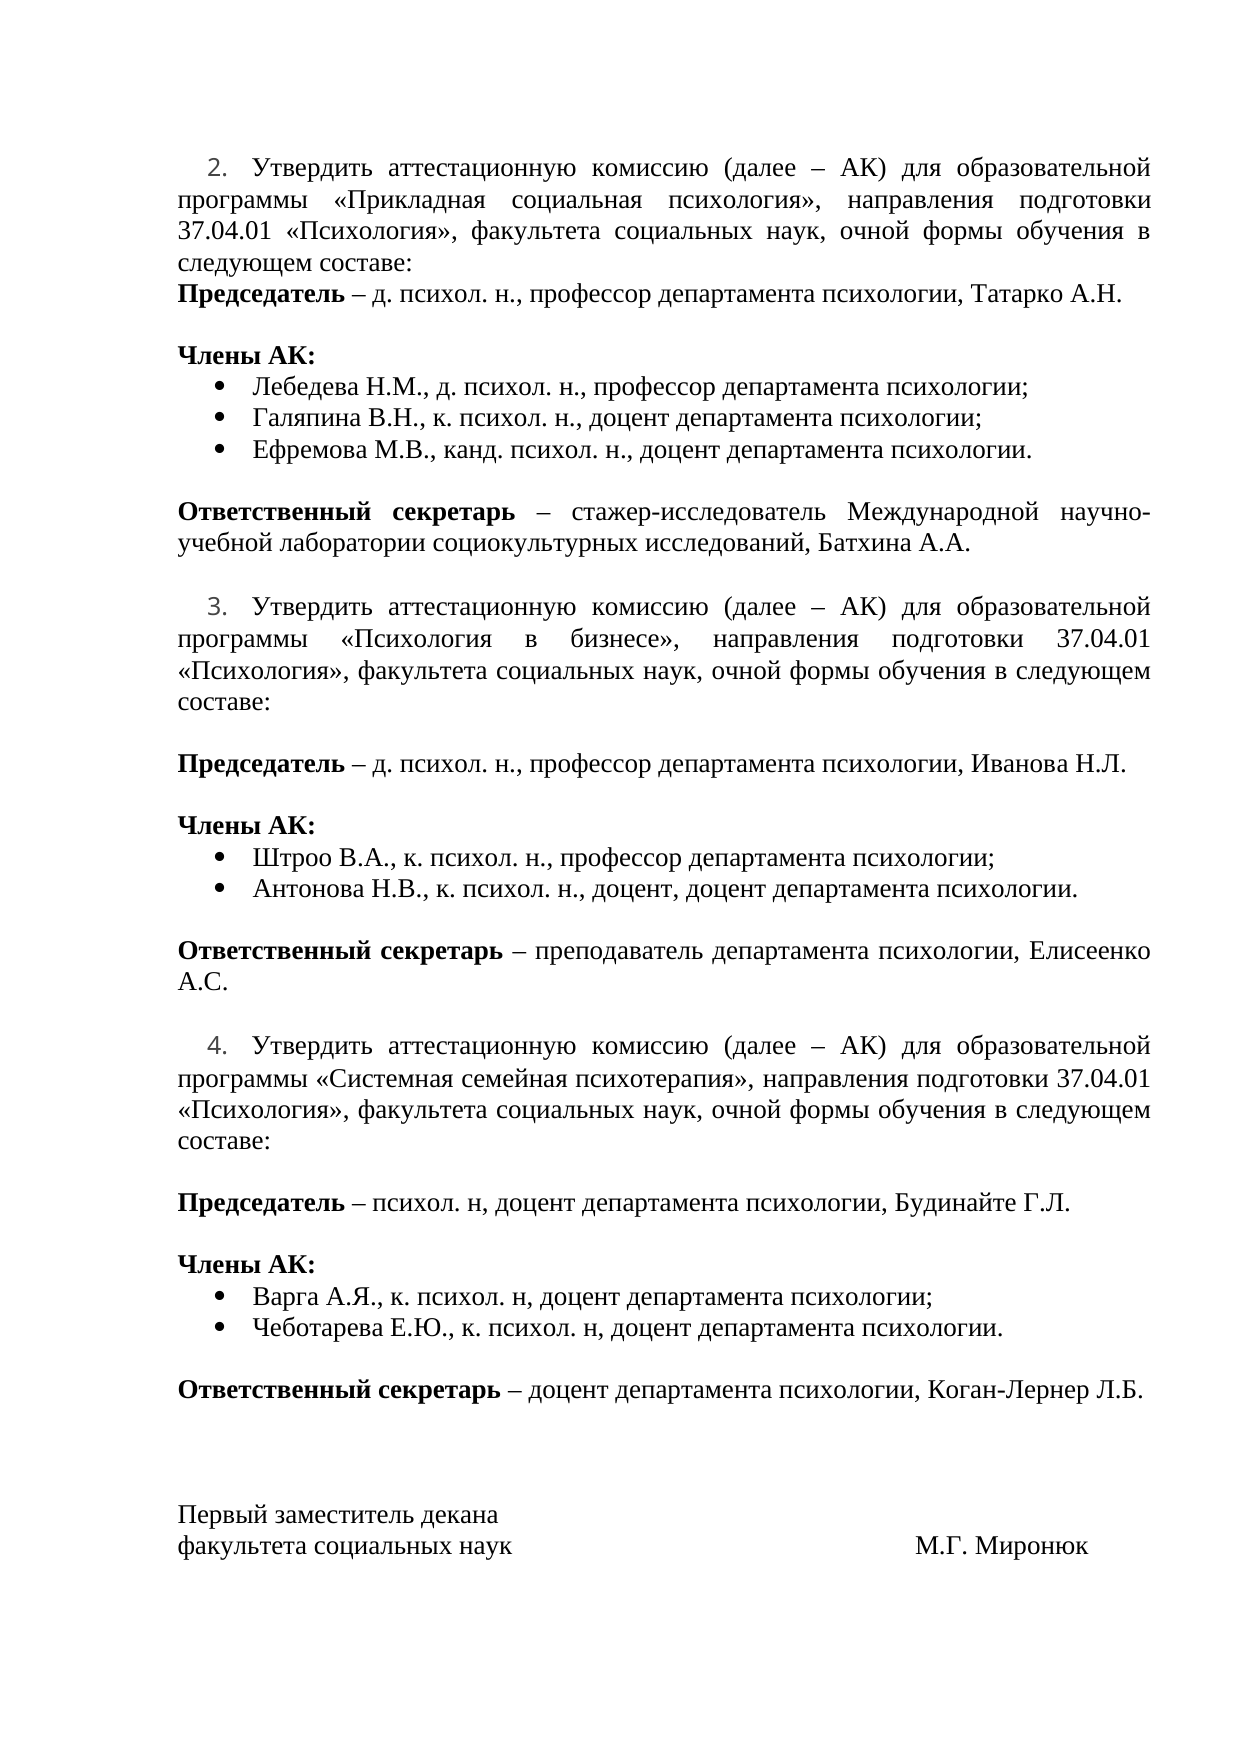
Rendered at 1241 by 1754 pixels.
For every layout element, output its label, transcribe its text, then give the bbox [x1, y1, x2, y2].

list Утвердить аттестационную комиссию (далее – АК) для образовательной программы «Системная семейная психотерапия», направления подготовки 37.04.01 «Психология», факультета социальных наук, очной формы обучения в следующем составе: [177, 1028, 1152, 1155]
text Председатель – психол. н, доцент департамента психологии, Будинайте Г.Л. [177, 1186, 1152, 1217]
list Ответственный секретарь – стажер-исследователь Международной научно-учебной лаборатории социокультурных исследований, Батхина А.А. [177, 495, 1152, 557]
list Утвердить аттестационную комиссию (далее – АК) для образовательной программы «Прикладная социальная психология», направления подготовки 37.04.01 «Психология», факультета социальных наук, очной формы обучения в следующем составе: [177, 149, 1152, 277]
text Ответственный секретарь – доцент департамента психологии, Коган-Лернер Л.Б. [177, 1373, 1152, 1404]
list Ответственный секретарь – преподаватель департамента психологии, Елисеенко А.С. [177, 934, 1152, 997]
list Председатель – д. психол. н., профессор департамента психологии, Иванова Н.Л. [177, 747, 1152, 778]
list Чеботарева Е.Ю., к. психол. н, доцент департамента психологии. [215, 1311, 1152, 1342]
list Антонова Н.В., к. психол. н., доцент, доцент департамента психологии. [215, 872, 1152, 903]
text Члены АК: [177, 1249, 1152, 1280]
list Председатель – д. психол. н., профессор департамента психологии, Татарко А.Н. [177, 277, 1152, 308]
list Лебедева Н.М., д. психол. н., профессор департамента психологии; [215, 370, 1152, 401]
list Штроо В.А., к. психол. н., профессор департамента психологии; [215, 841, 1152, 872]
list Варга А.Я., к. психол. н, доцент департамента психологии; [215, 1280, 1152, 1311]
text факультета социальных наук М.Г. Миронюк [177, 1529, 1152, 1560]
list Галяпина В.Н., к. психол. н., доцент департамента психологии; [215, 401, 1152, 433]
text Первый заместитель декана [177, 1498, 1152, 1529]
list Утвердить аттестационную комиссию (далее – АК) для образовательной программы «Психология в бизнесе», направления подготовки 37.04.01 «Психология», факультета социальных наук, очной формы обучения в следующем составе: [177, 588, 1152, 716]
list Ефремова М.В., канд. психол. н., доцент департамента психологии. [215, 433, 1152, 464]
text Члены АК: [177, 339, 1152, 370]
text Члены АК: [177, 809, 1152, 841]
